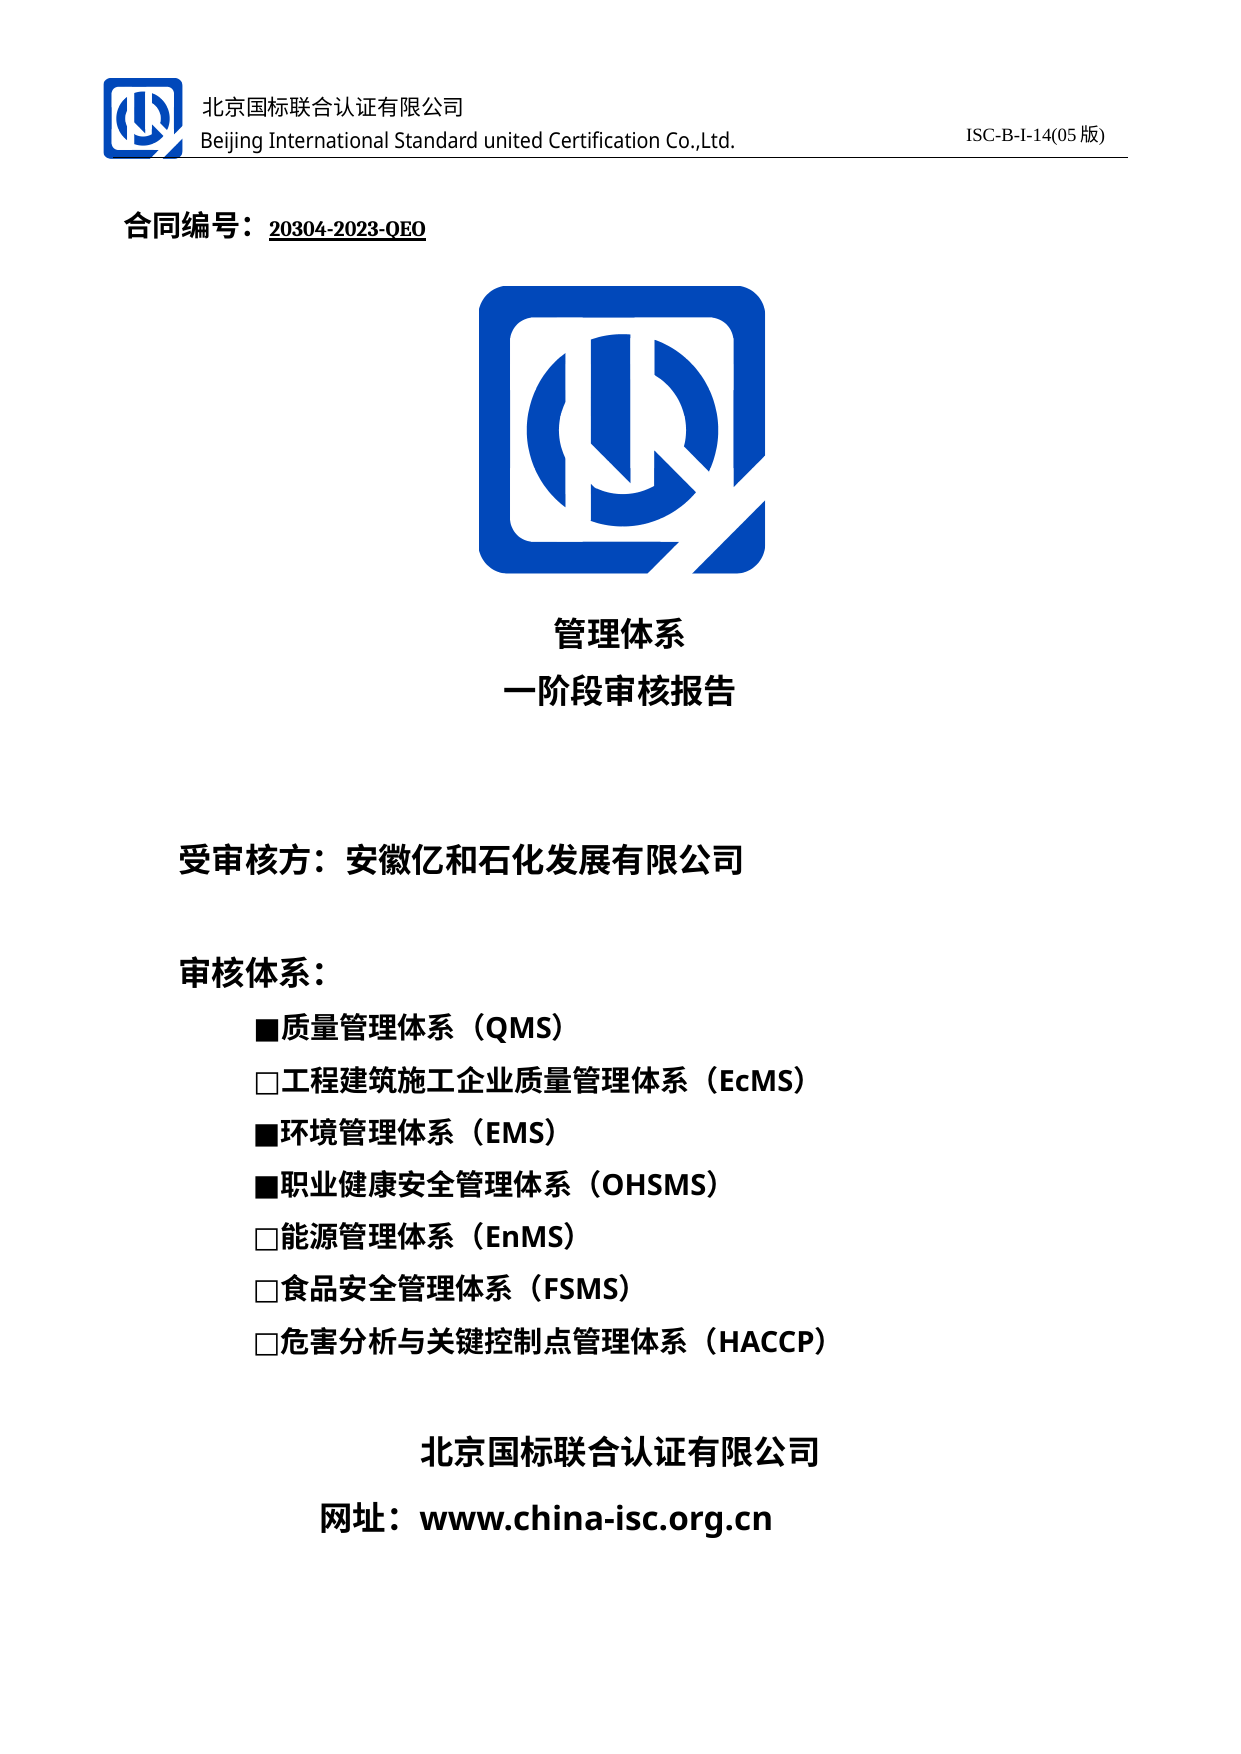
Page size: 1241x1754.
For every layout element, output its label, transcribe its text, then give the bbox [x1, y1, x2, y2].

text □能源管理体系（EnMS） [112, 1214, 1128, 1256]
picture [103, 78, 183, 159]
subtitle 合同编号：20304-2023-QEO [112, 191, 1128, 256]
picture [479, 286, 766, 574]
text □食品安全管理体系（FSMS） [112, 1266, 1128, 1308]
text 网址：www.china-isc.org.cn [112, 1483, 1128, 1548]
text 受审核方：安徽亿和石化发展有限公司 [112, 834, 1128, 882]
text 管理体系 [112, 607, 1128, 656]
text ■质量管理体系（QMS） [112, 1005, 1128, 1047]
text 一阶段审核报告 [112, 665, 1128, 713]
text □工程建筑施工企业质量管理体系（EcMS） [112, 1057, 1128, 1099]
text □危害分析与关键控制点管理体系（HACCP） [112, 1318, 1128, 1361]
text 北京国标联合认证有限公司 [112, 1426, 1128, 1474]
text ■环境管理体系（EMS） [112, 1109, 1128, 1152]
text ■职业健康安全管理体系（OHSMS） [112, 1162, 1128, 1204]
text 审核体系： [112, 947, 1128, 995]
